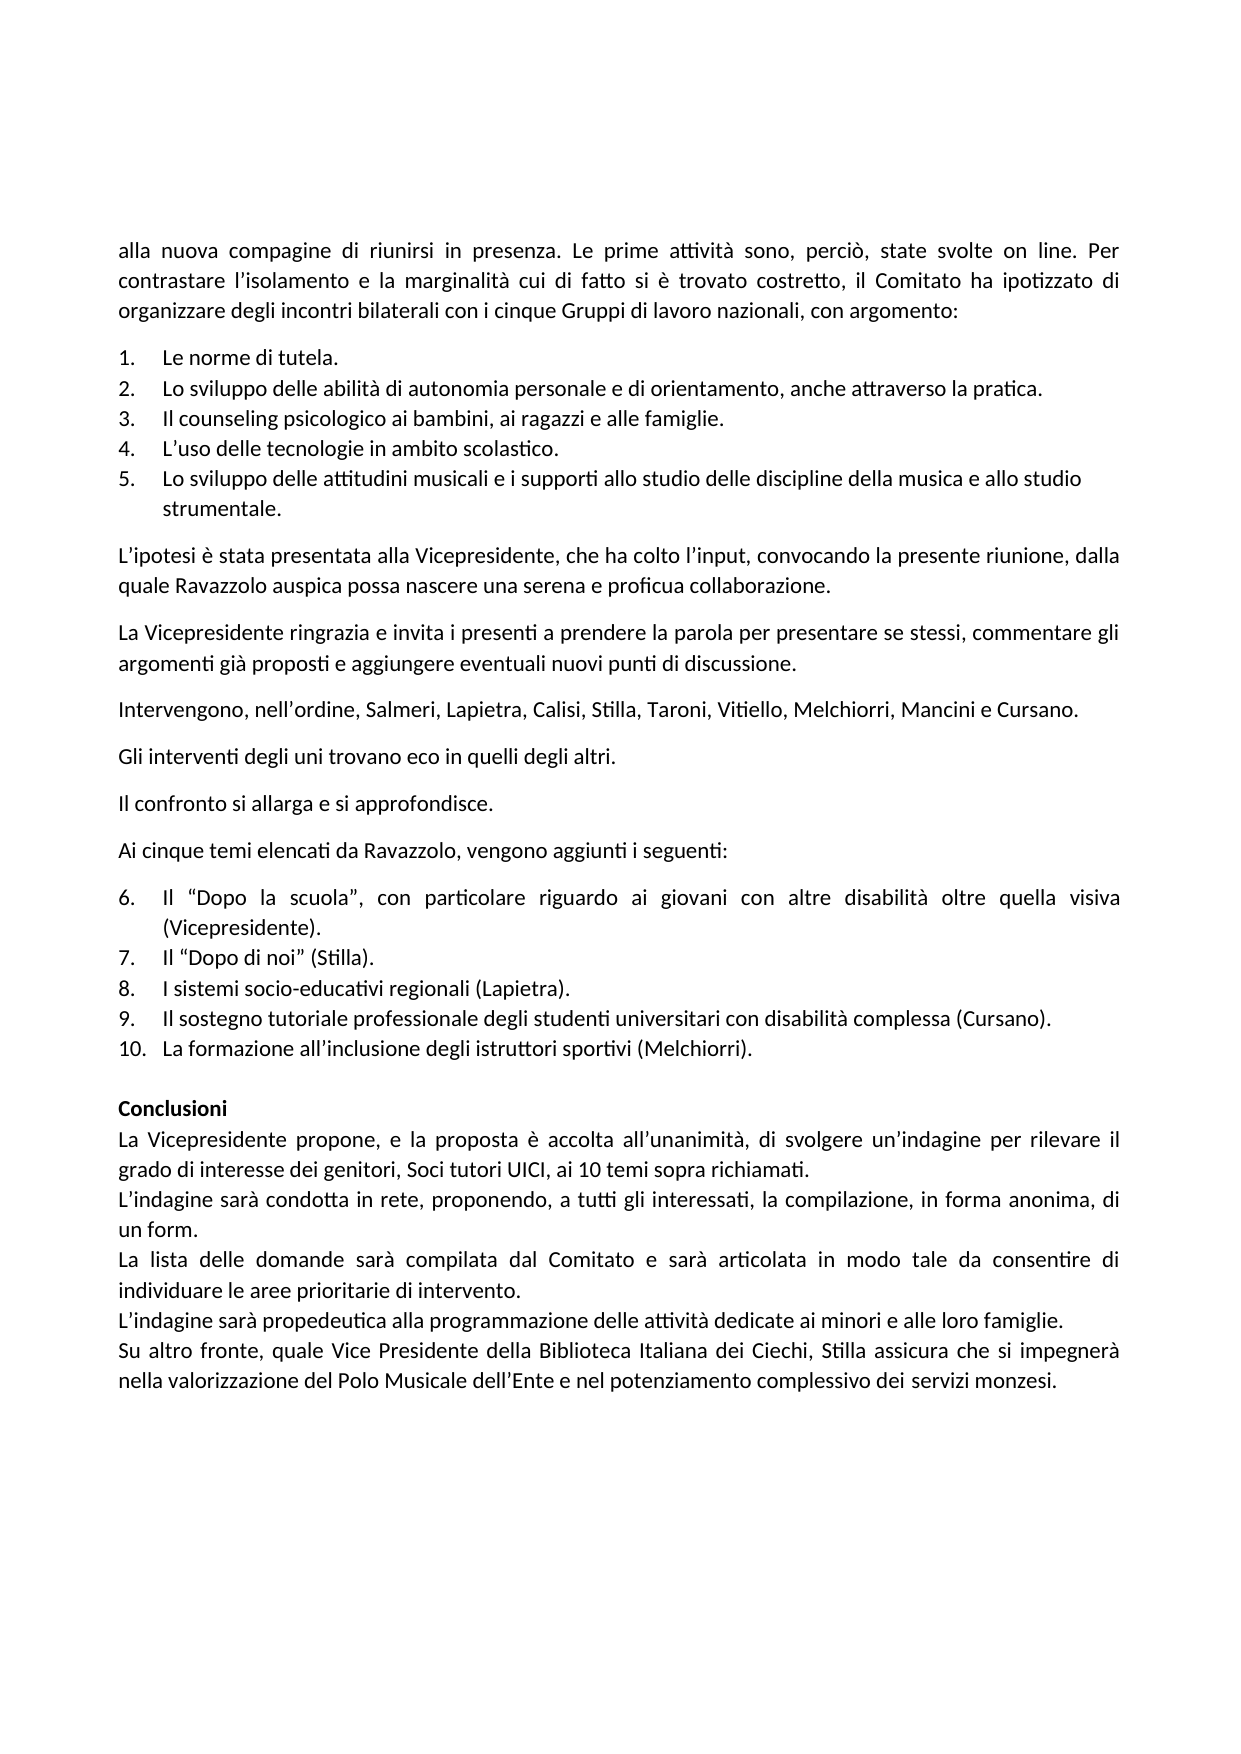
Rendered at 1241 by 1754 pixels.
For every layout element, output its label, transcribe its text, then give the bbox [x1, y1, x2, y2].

list La lista delle domande sarà compilata dal Comitato e sarà articolata in modo tale da consentire di individuare le aree prioritarie di intervento. [118, 1246, 1122, 1304]
text Gli interventi degli uni trovano eco in quelli degli altri. [118, 742, 1122, 771]
list Conclusioni [118, 1094, 1122, 1123]
text La Vicepresidente ringrazia e invita i presenti a prendere la parola per presentare se stessi, commentare gli argomenti già proposti e aggiungere eventuali nuovi punti di discussione. [118, 618, 1122, 677]
list L’indagine sarà propedeutica alla programmazione delle attività dedicate ai minori e alle loro famiglie. [118, 1306, 1122, 1334]
text Ai cinque temi elencati da Ravazzolo, vengono aggiunti i seguenti: [118, 836, 1122, 864]
list Su altro fronte, quale Vice Presidente della Biblioteca Italiana dei Ciechi, Stilla assicura che si impegnerà nella valorizzazione del Polo Musicale dell’Ente e nel potenziamento complessivo dei servizi monzesi. [118, 1336, 1122, 1394]
list Il “Dopo di noi” (Stilla). [118, 943, 1122, 972]
list Lo sviluppo delle attitudini musicali e i supporti allo studio delle discipline della musica e allo studio strumentale. [118, 464, 1122, 523]
text L’ipotesi è stata presentata alla Vicepresidente, che ha colto l’input, convocando la presente riunione, dalla quale Ravazzolo auspica possa nascere una serena e proficua collaborazione. [118, 541, 1122, 600]
list La Vicepresidente propone, e la proposta è accolta all’unanimità, di svolgere un’indagine per rilevare il grado di interesse dei genitori, Soci tutori UICI, ai 10 temi sopra richiamati. [118, 1125, 1122, 1183]
list Il sostegno tutoriale professionale degli studenti universitari con disabilità complessa (Cursano). [118, 1004, 1122, 1032]
list I sistemi socio-educativi regionali (Lapietra). [118, 974, 1122, 1002]
list Lo sviluppo delle abilità di autonomia personale e di orientamento, anche attraverso la pratica. [118, 374, 1122, 402]
list Il counseling psicologico ai bambini, ai ragazzi e alle famiglie. [118, 404, 1122, 432]
list Il “Dopo la scuola”, con particolare riguardo ai giovani con altre disabilità oltre quella visiva (Vicepresidente). [118, 883, 1122, 941]
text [118, 236, 1122, 325]
list L’uso delle tecnologie in ambito scolastico. [118, 434, 1122, 462]
text Il confronto si allarga e si approfondisce. [118, 789, 1122, 817]
text Intervengono, nell’ordine, Salmeri, Lapietra, Calisi, Stilla, Taroni, Vitiello, Melchiorri, Mancini e Cursano. [118, 696, 1122, 724]
list La formazione all’inclusione degli istruttori sportivi (Melchiorri). [118, 1034, 1122, 1062]
list Le norme di tutela. [118, 343, 1122, 372]
list L’indagine sarà condotta in rete, proponendo, a tutti gli interessati, la compilazione, in forma anonima, di un form. [118, 1185, 1122, 1243]
